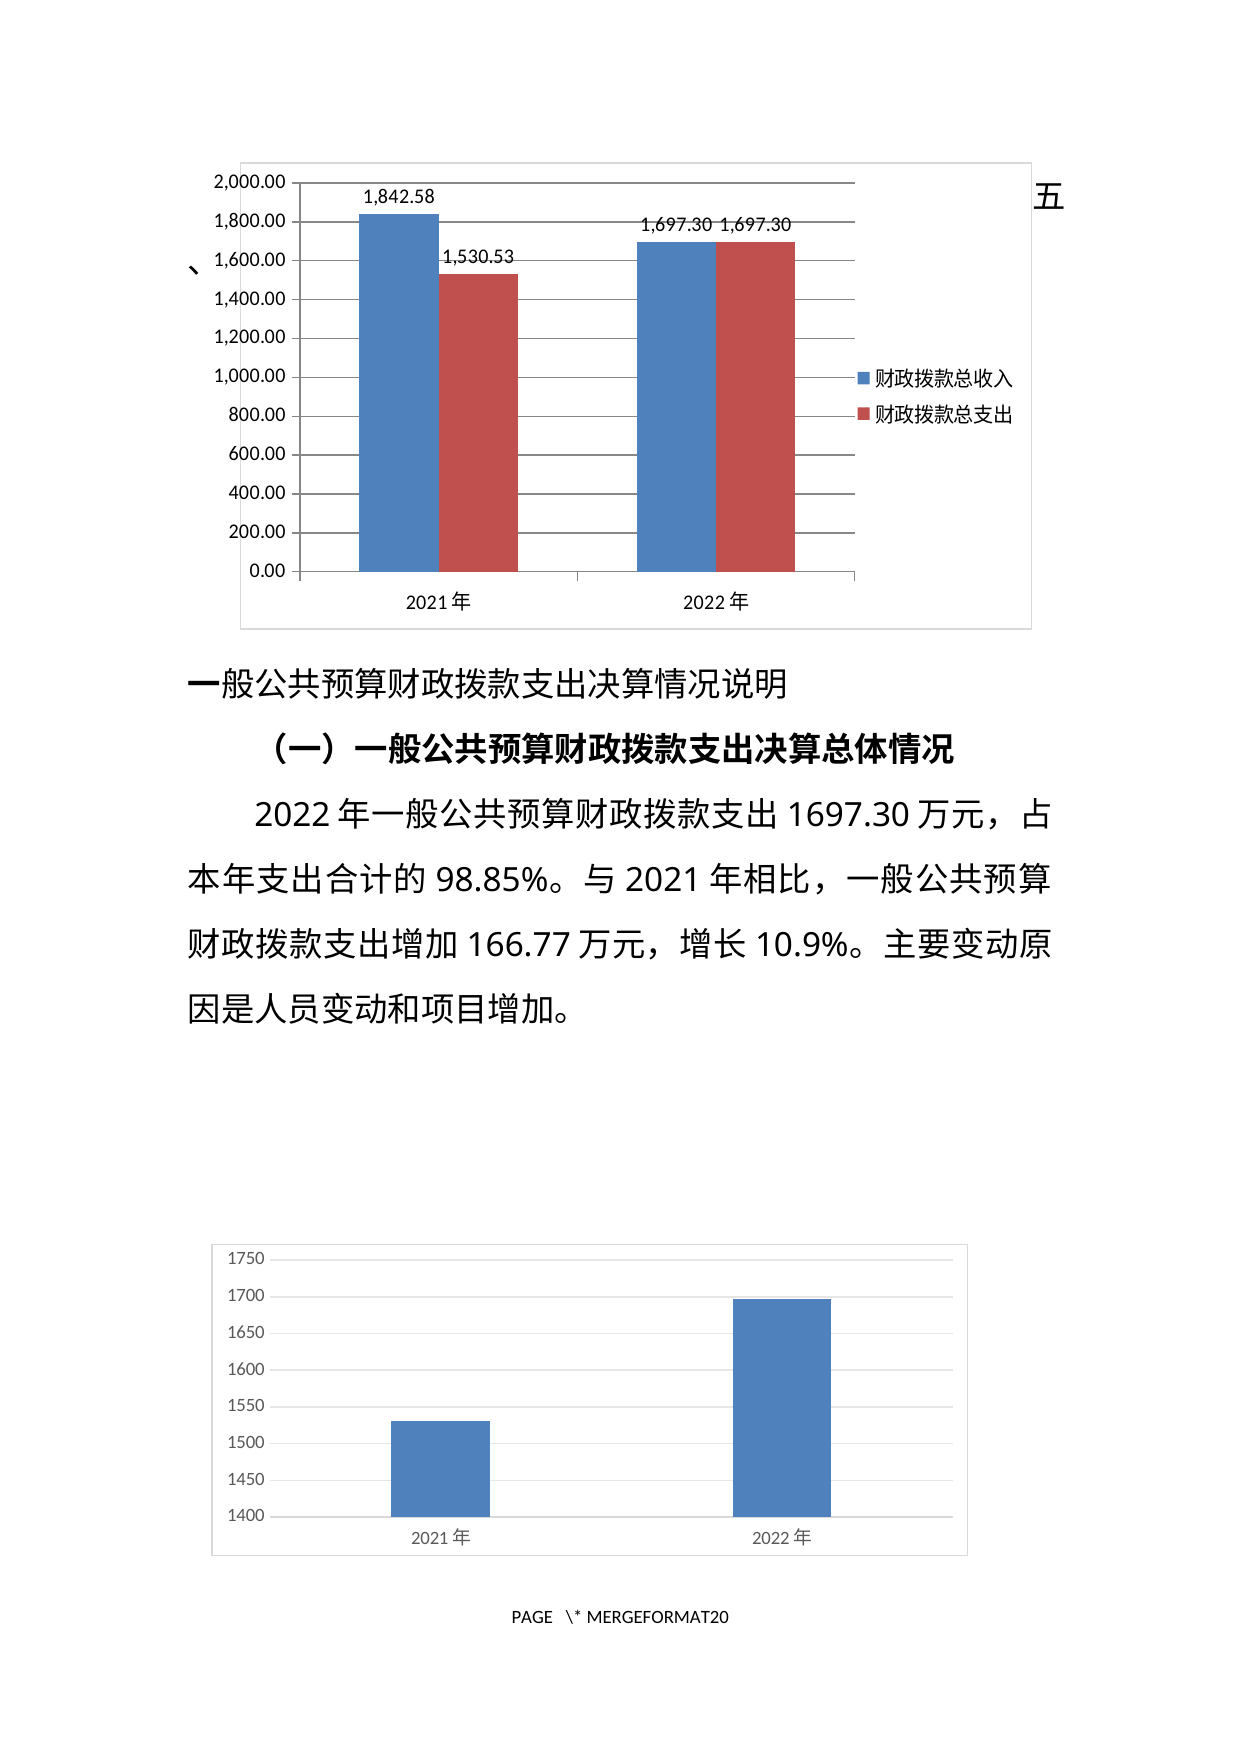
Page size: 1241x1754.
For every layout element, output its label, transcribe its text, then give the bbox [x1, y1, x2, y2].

text （一）一般公共预算财政拨款支出决算总体情况 [187, 714, 1053, 779]
text 五、一般公共预算财政拨款支出决算情况说明 [187, 162, 1053, 714]
text 2022年一般公共预算财政拨款支出1697.30万元，占本年支出合计的98.85%。与2021年相比，一般公共预算财政拨款支出增加166.77万元，增长10.9%。主要变动原因是人员变动和项目增加。 [187, 779, 1053, 1039]
